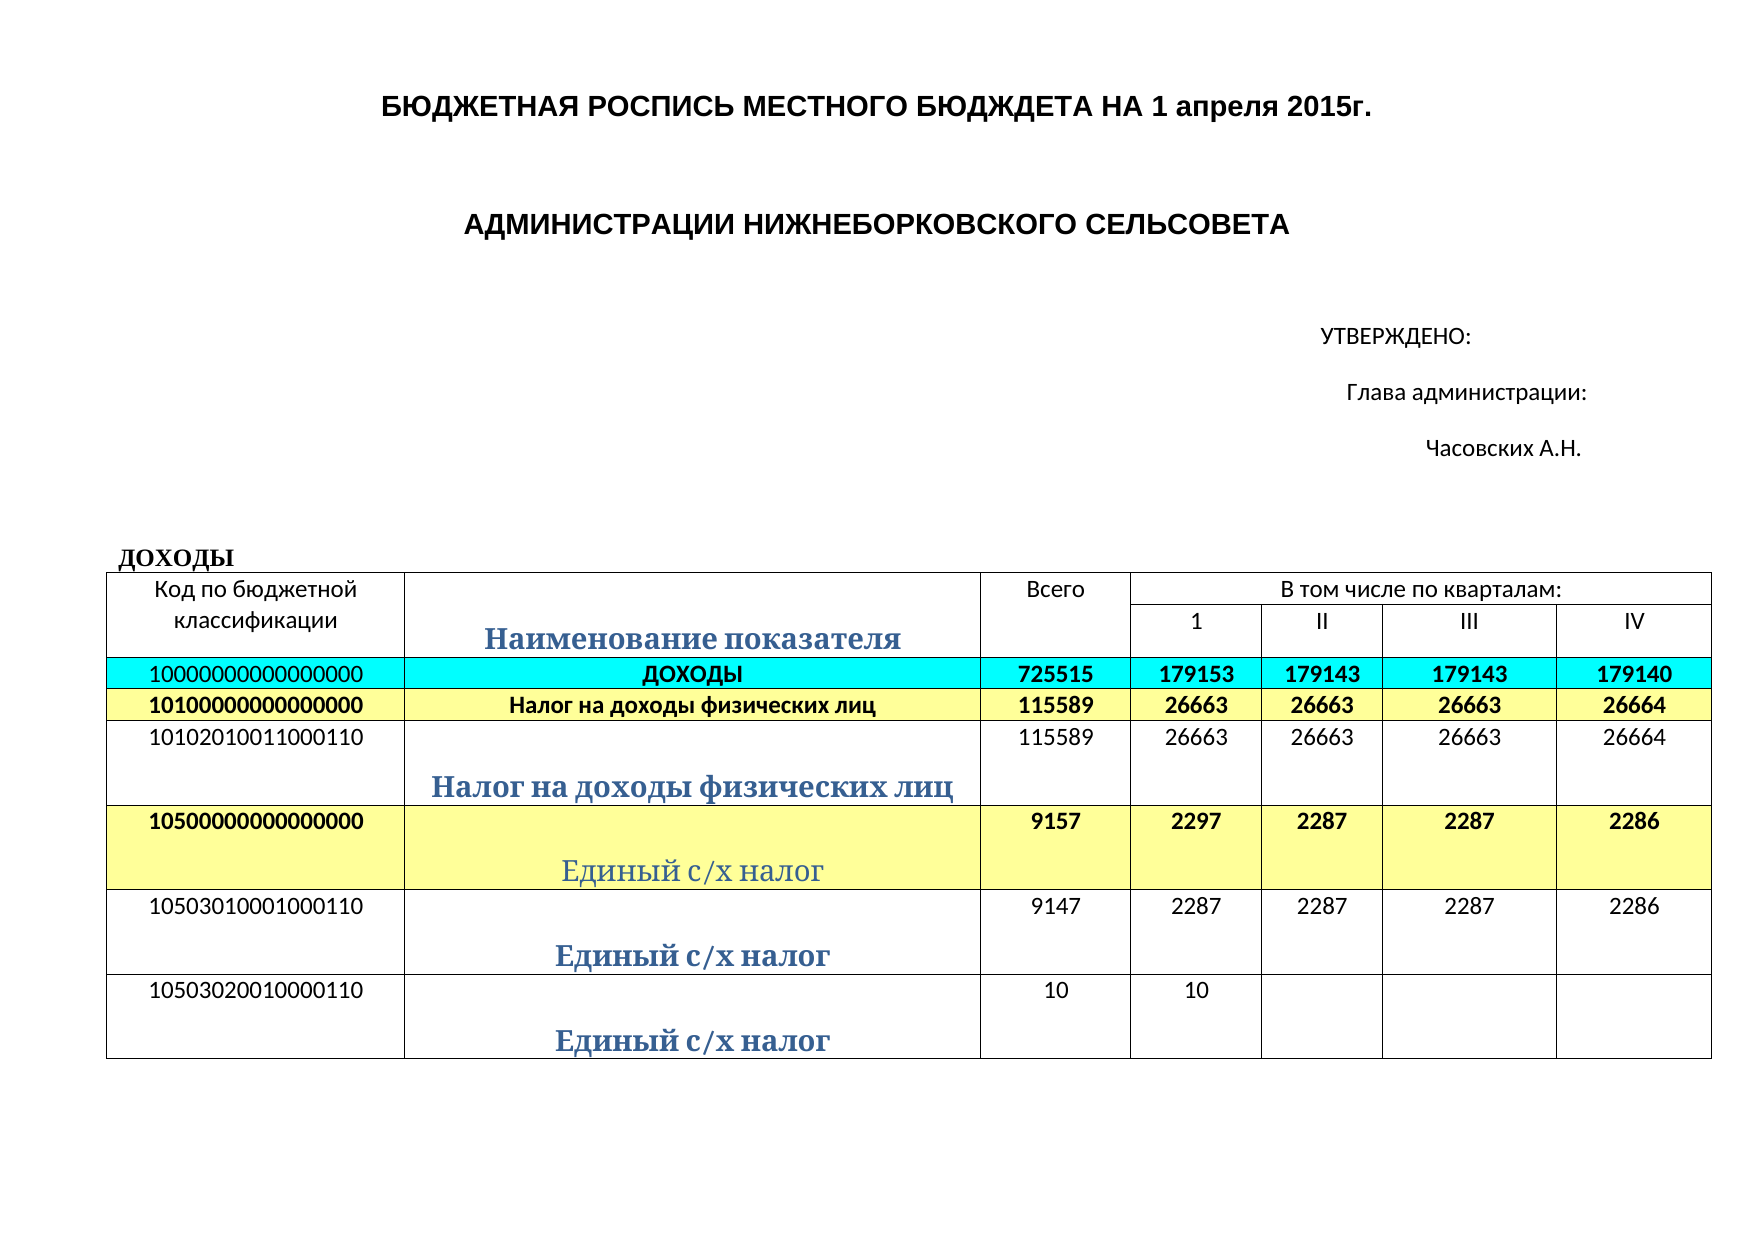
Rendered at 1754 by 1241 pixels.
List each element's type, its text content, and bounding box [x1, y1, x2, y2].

table_cell 725515 [981, 658, 1130, 688]
table_cell 26663 [1131, 721, 1261, 804]
table_cell 10102010011000110 [107, 721, 404, 804]
table_cell 179143 [1262, 658, 1382, 688]
table_cell 2287 [1383, 890, 1556, 974]
table_cell Единый с/х налог [405, 806, 980, 889]
table_cell 26663 [1383, 689, 1556, 720]
table_header Всего [981, 573, 1130, 657]
table_cell [1557, 975, 1711, 1058]
table_cell 1 [1131, 605, 1261, 657]
table_cell II [1262, 605, 1382, 657]
table_cell 115589 [981, 721, 1130, 804]
table_cell IV [1557, 605, 1711, 657]
text Глава администрации: [118, 376, 1636, 406]
text УТВЕРЖДЕНО: [118, 320, 1636, 351]
table_cell 2286 [1557, 890, 1711, 974]
table_cell 10000000000000000 [107, 658, 404, 688]
table_cell ДОХОДЫ [405, 658, 980, 688]
table_cell 2286 [1557, 806, 1711, 889]
table_cell 26663 [1383, 721, 1556, 804]
table_cell 9147 [981, 890, 1130, 974]
table_cell 2287 [1262, 806, 1382, 889]
table_cell 26663 [1131, 689, 1261, 720]
table_cell 10 [1131, 975, 1261, 1058]
table_cell 26664 [1557, 721, 1711, 804]
table_cell 9157 [981, 806, 1130, 889]
table_cell 10 [981, 975, 1130, 1058]
table_cell 2287 [1262, 890, 1382, 974]
text АДМИНИСТРАЦИИ НИЖНЕБОРКОВСКОГО СЕЛЬСОВЕТА [118, 207, 1636, 241]
table_cell 10503010001000110 [107, 890, 404, 974]
subtitle ДОХОДЫ [118, 543, 1636, 572]
table_cell [1383, 975, 1556, 1058]
table_cell Единый с/х налог [405, 975, 980, 1058]
text Часовских А.Н. [118, 432, 1636, 462]
table_cell 26663 [1262, 721, 1382, 804]
table_header Код по бюджетной классификации [107, 573, 404, 657]
table_cell 2287 [1383, 806, 1556, 889]
table_cell 10500000000000000 [107, 806, 404, 889]
table_cell Налог на доходы физических лиц [405, 689, 980, 720]
table_cell 115589 [981, 689, 1130, 720]
table_cell 179153 [1131, 658, 1261, 688]
table_cell Налог на доходы физических лиц [405, 721, 980, 804]
table_cell 2287 [1131, 890, 1261, 974]
table_cell 179140 [1557, 658, 1711, 688]
table_header Наименование показателя [405, 573, 980, 657]
table_cell Единый с/х налог [405, 890, 980, 974]
table_cell 26664 [1557, 689, 1711, 720]
table_cell 2297 [1131, 806, 1261, 889]
table_cell 26663 [1262, 689, 1382, 720]
table_cell 179143 [1383, 658, 1556, 688]
table_cell [1262, 975, 1382, 1058]
table_cell 10100000000000000 [107, 689, 404, 720]
table_cell III [1383, 605, 1556, 657]
table_cell 10503020010000110 [107, 975, 404, 1058]
table_header В том числе по кварталам: [1131, 573, 1711, 604]
text БЮДЖЕТНАЯ РОСПИСЬ МЕСТНОГО БЮДЖДЕТА НА 1 апреля 2015г. [118, 89, 1636, 122]
